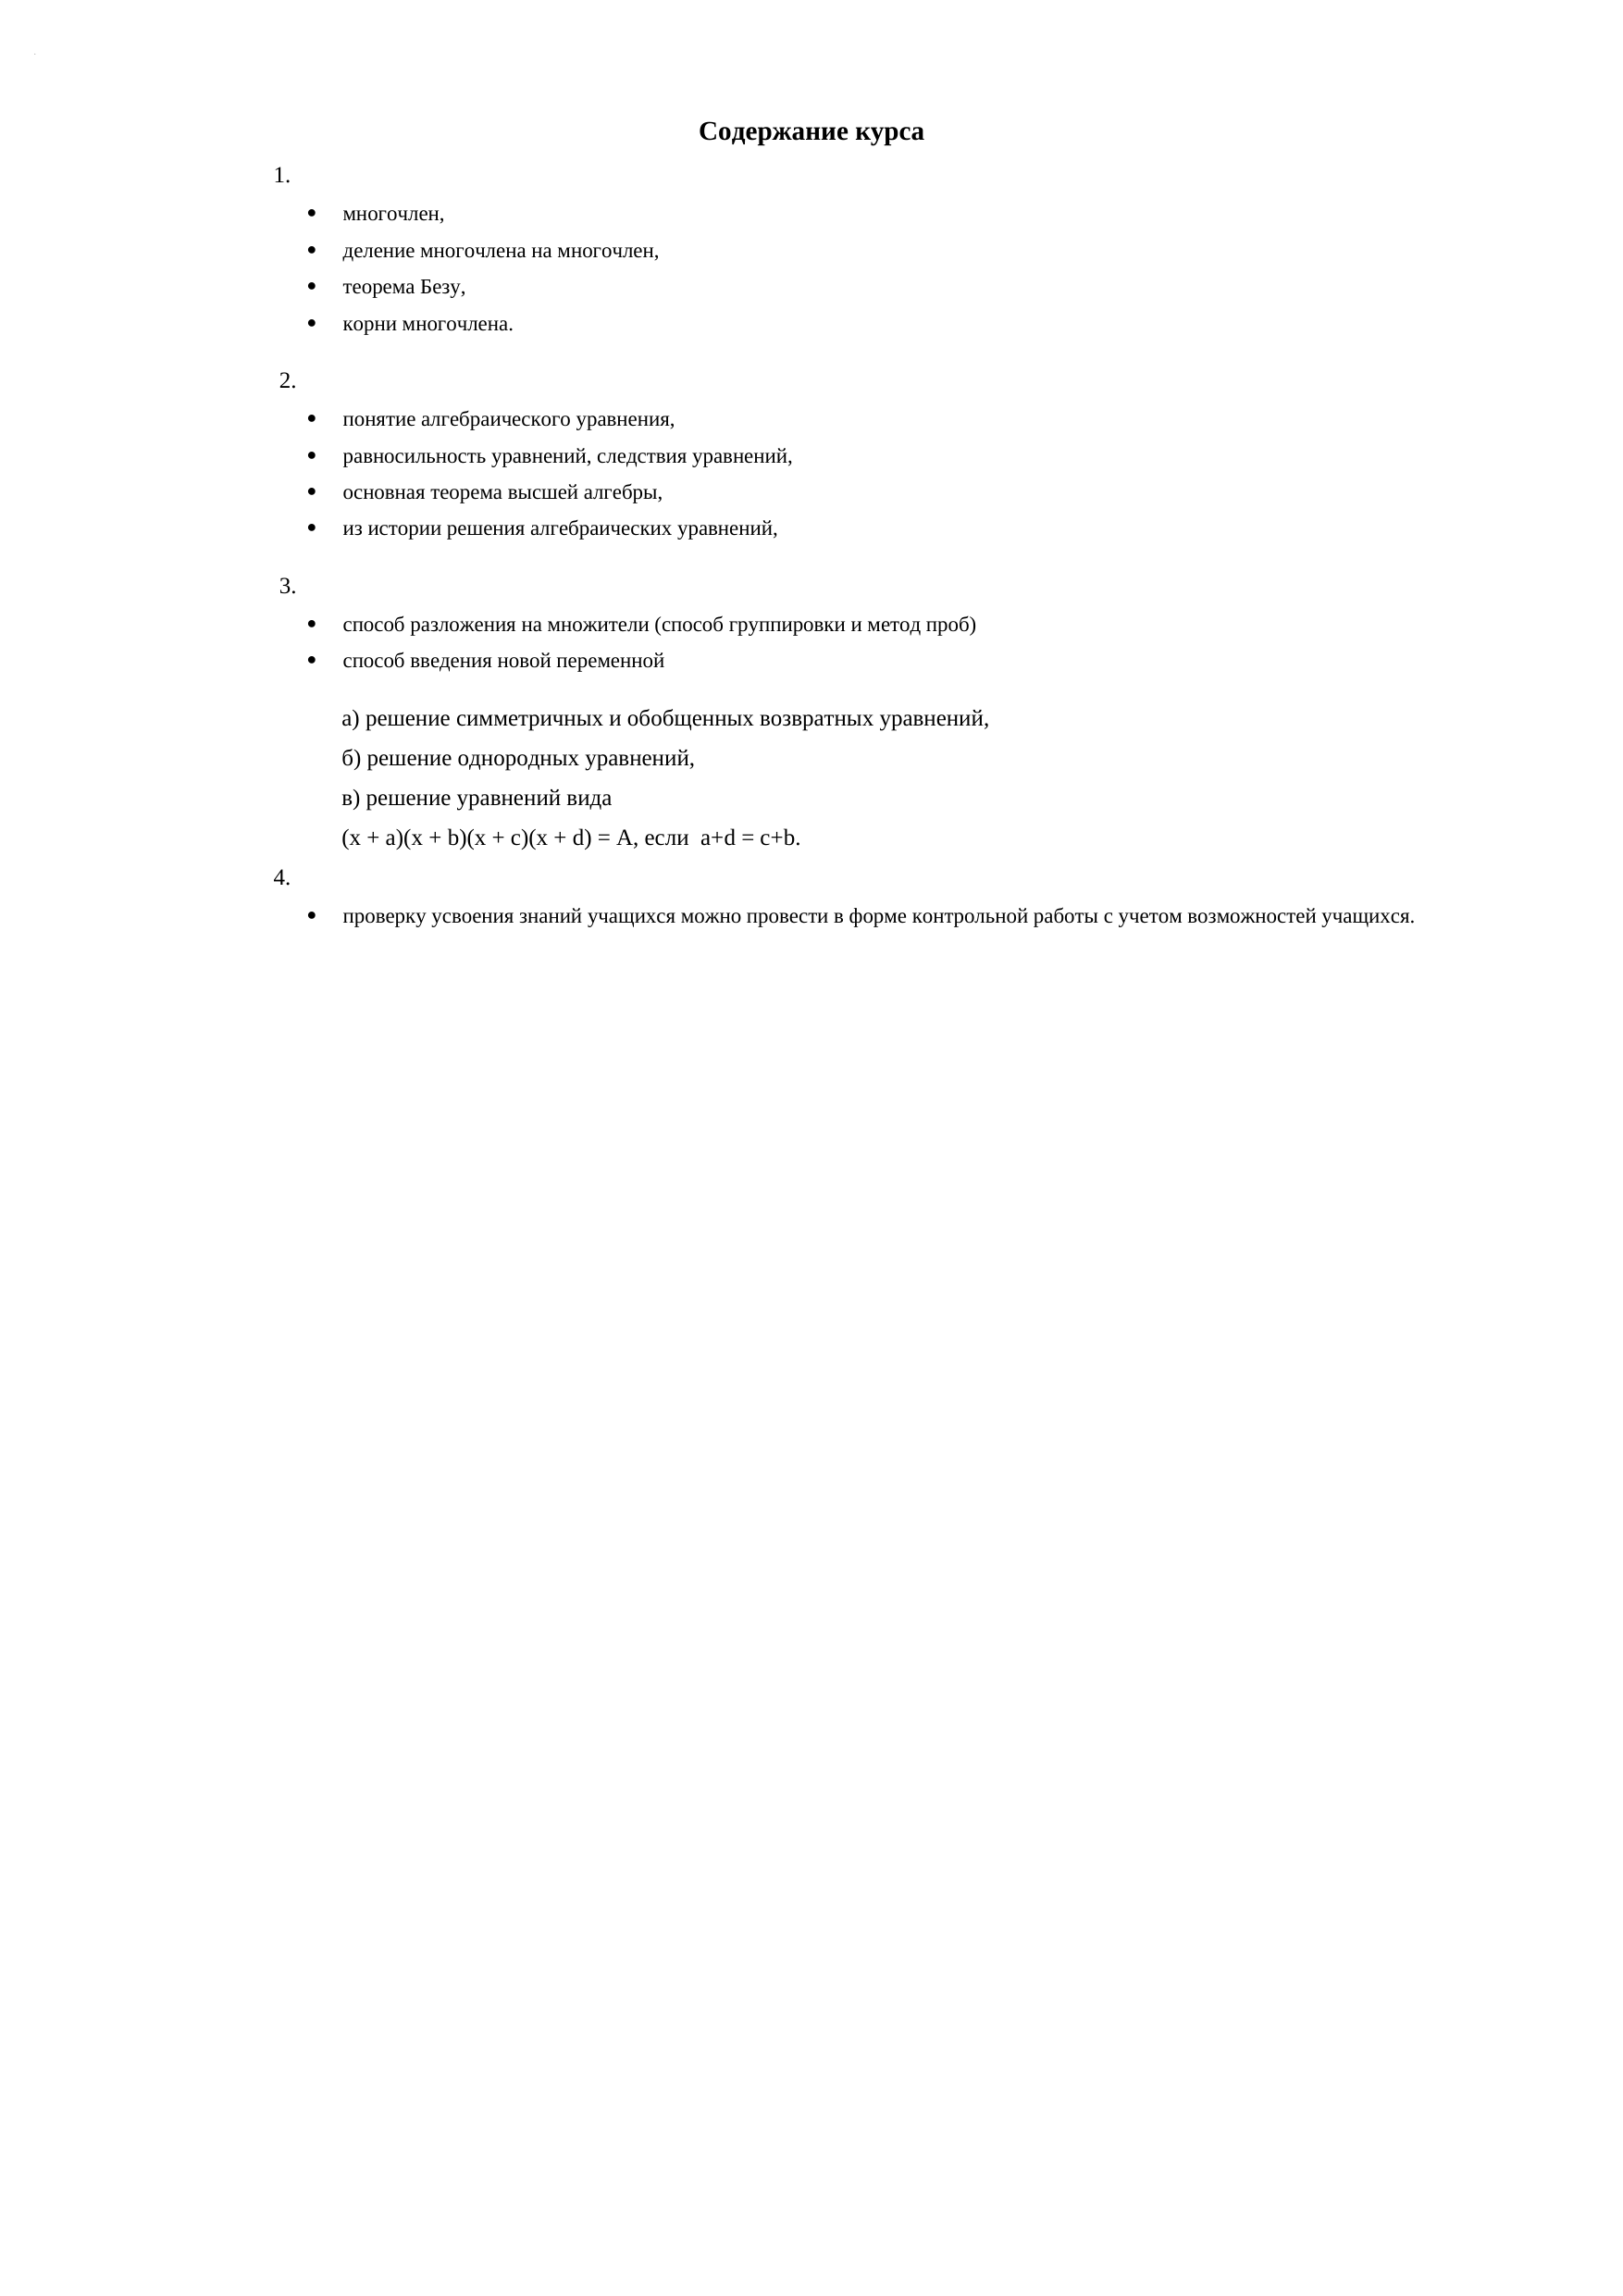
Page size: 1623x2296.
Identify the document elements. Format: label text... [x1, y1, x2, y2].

text б) решение однородных уравнений, [273, 744, 1623, 771]
list из истории решения алгебраических уравнений, [308, 516, 1623, 540]
text Содержание курса [0, 115, 1623, 145]
text (х + а)(х + b)(х + с)(х + d) = А, если а+d = с+b. [273, 824, 1623, 850]
list способ введения новой переменной [308, 649, 1623, 673]
list проверку усвоения знаний учащихся можно провести в форме контрольной работы с учетом возможностей учащихся. [308, 903, 1623, 928]
list равносильность уравнений, следствия уравнений, [308, 443, 1623, 467]
text 1. [273, 161, 1623, 188]
text а) решение симметричных и обобщенных возвратных уравнений, [273, 704, 1623, 730]
text в) решение уравнений вида [273, 784, 1623, 811]
text 3. [273, 572, 1623, 599]
text 4. [273, 863, 1623, 890]
list теорема Безу, [308, 274, 1623, 299]
list понятие алгебраического уравнения, [308, 406, 1623, 431]
list способ разложения на множители (способ группировки и метод проб) [308, 612, 1623, 636]
list деление многочлена на многочлен, [308, 238, 1623, 262]
text 2. [273, 366, 1623, 393]
list основная теорема высшей алгебры, [308, 479, 1623, 503]
list корни многочлена. [308, 311, 1623, 335]
list многочлен, [308, 201, 1623, 226]
